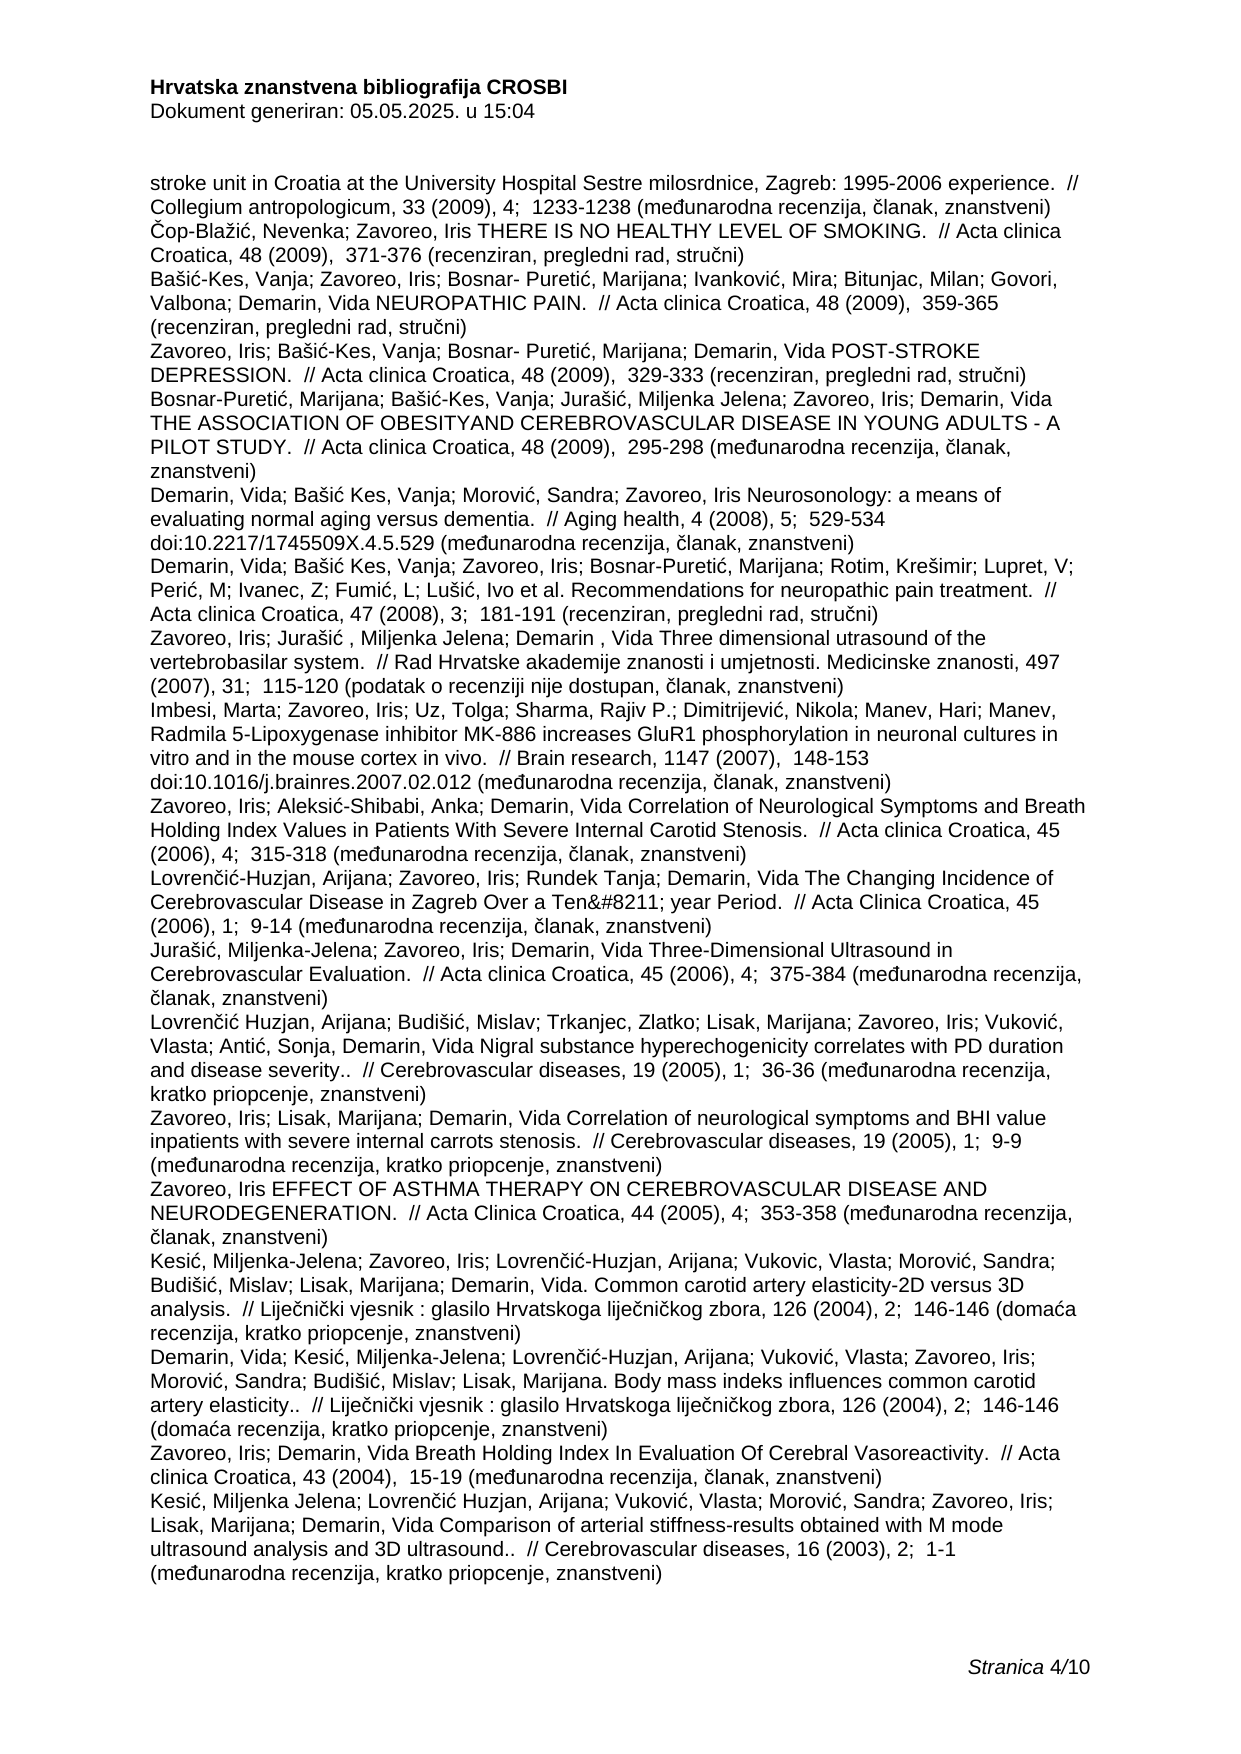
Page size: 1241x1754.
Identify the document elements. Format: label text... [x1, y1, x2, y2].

text Bosnar-Puretić, Marijana; Bašić-Kes, Vanja; Jurašić, Miljenka Jelena; Zavoreo, Iris; Demarin, Vida [150, 387, 1090, 482]
text Demarin, Vida; Bašić Kes, Vanja; Morović, Sandra; Zavoreo, Iris [150, 482, 1090, 554]
text Jurašić, Miljenka-Jelena; Zavoreo, Iris; Demarin, Vida [150, 938, 1090, 1009]
text Lovrenčić Huzjan, Arijana; Budišić, Mislav; Trkanjec, Zlatko; Lisak, Marijana; Zavoreo, Iris; Vuković, Vlasta; Antić, Sonja, Demarin, Vida [150, 1009, 1090, 1105]
text Kesić, Miljenka-Jelena; Zavoreo, Iris; Lovrenčić-Huzjan, Arijana; Vukovic, Vlasta; Morović, Sandra; Budišić, Mislav; Lisak, Marijana; Demarin, Vida. [150, 1249, 1090, 1345]
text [150, 171, 1090, 219]
text Zavoreo, Iris; Lisak, Marijana; Demarin, Vida [150, 1105, 1090, 1177]
text Zavoreo, Iris; Jurašić , Miljenka Jelena; Demarin , Vida [150, 626, 1090, 698]
text Demarin, Vida; Bašić Kes, Vanja; Zavoreo, Iris; Bosnar-Puretić, Marijana; Rotim, Krešimir; Lupret, V; Perić, M; Ivanec, Z; Fumić, L; Lušić, Ivo et al. [150, 554, 1090, 626]
text Zavoreo, Iris [150, 1177, 1090, 1249]
text Čop-Blažić, Nevenka; Zavoreo, Iris [150, 219, 1090, 267]
text Kesić, Miljenka Jelena; Lovrenčić Huzjan, Arijana; Vuković, Vlasta; Morović, Sandra; Zavoreo, Iris; Lisak, Marijana; Demarin, Vida [150, 1489, 1090, 1584]
text Demarin, Vida; Kesić, Miljenka-Jelena; Lovrenčić-Huzjan, Arijana; Vuković, Vlasta; Zavoreo, Iris; Morović, Sandra; Budišić, Mislav; Lisak, Marijana. [150, 1345, 1090, 1441]
text Zavoreo, Iris; Demarin, Vida [150, 1441, 1090, 1489]
text Lovrenčić-Huzjan, Arijana; Zavoreo, Iris; Rundek Tanja; Demarin, Vida [150, 866, 1090, 938]
text Bašić-Kes, Vanja; Zavoreo, Iris; Bosnar- Puretić, Marijana; Ivanković, Mira; Bitunjac, Milan; Govori, Valbona; Demarin, Vida [150, 267, 1090, 339]
text Zavoreo, Iris; Aleksić-Shibabi, Anka; Demarin, Vida [150, 794, 1090, 866]
text Imbesi, Marta; Zavoreo, Iris; Uz, Tolga; Sharma, Rajiv P.; Dimitrijević, Nikola; Manev, Hari; Manev, Radmila [150, 698, 1090, 794]
text Zavoreo, Iris; Bašić-Kes, Vanja; Bosnar- Puretić, Marijana; Demarin, Vida [150, 339, 1090, 387]
